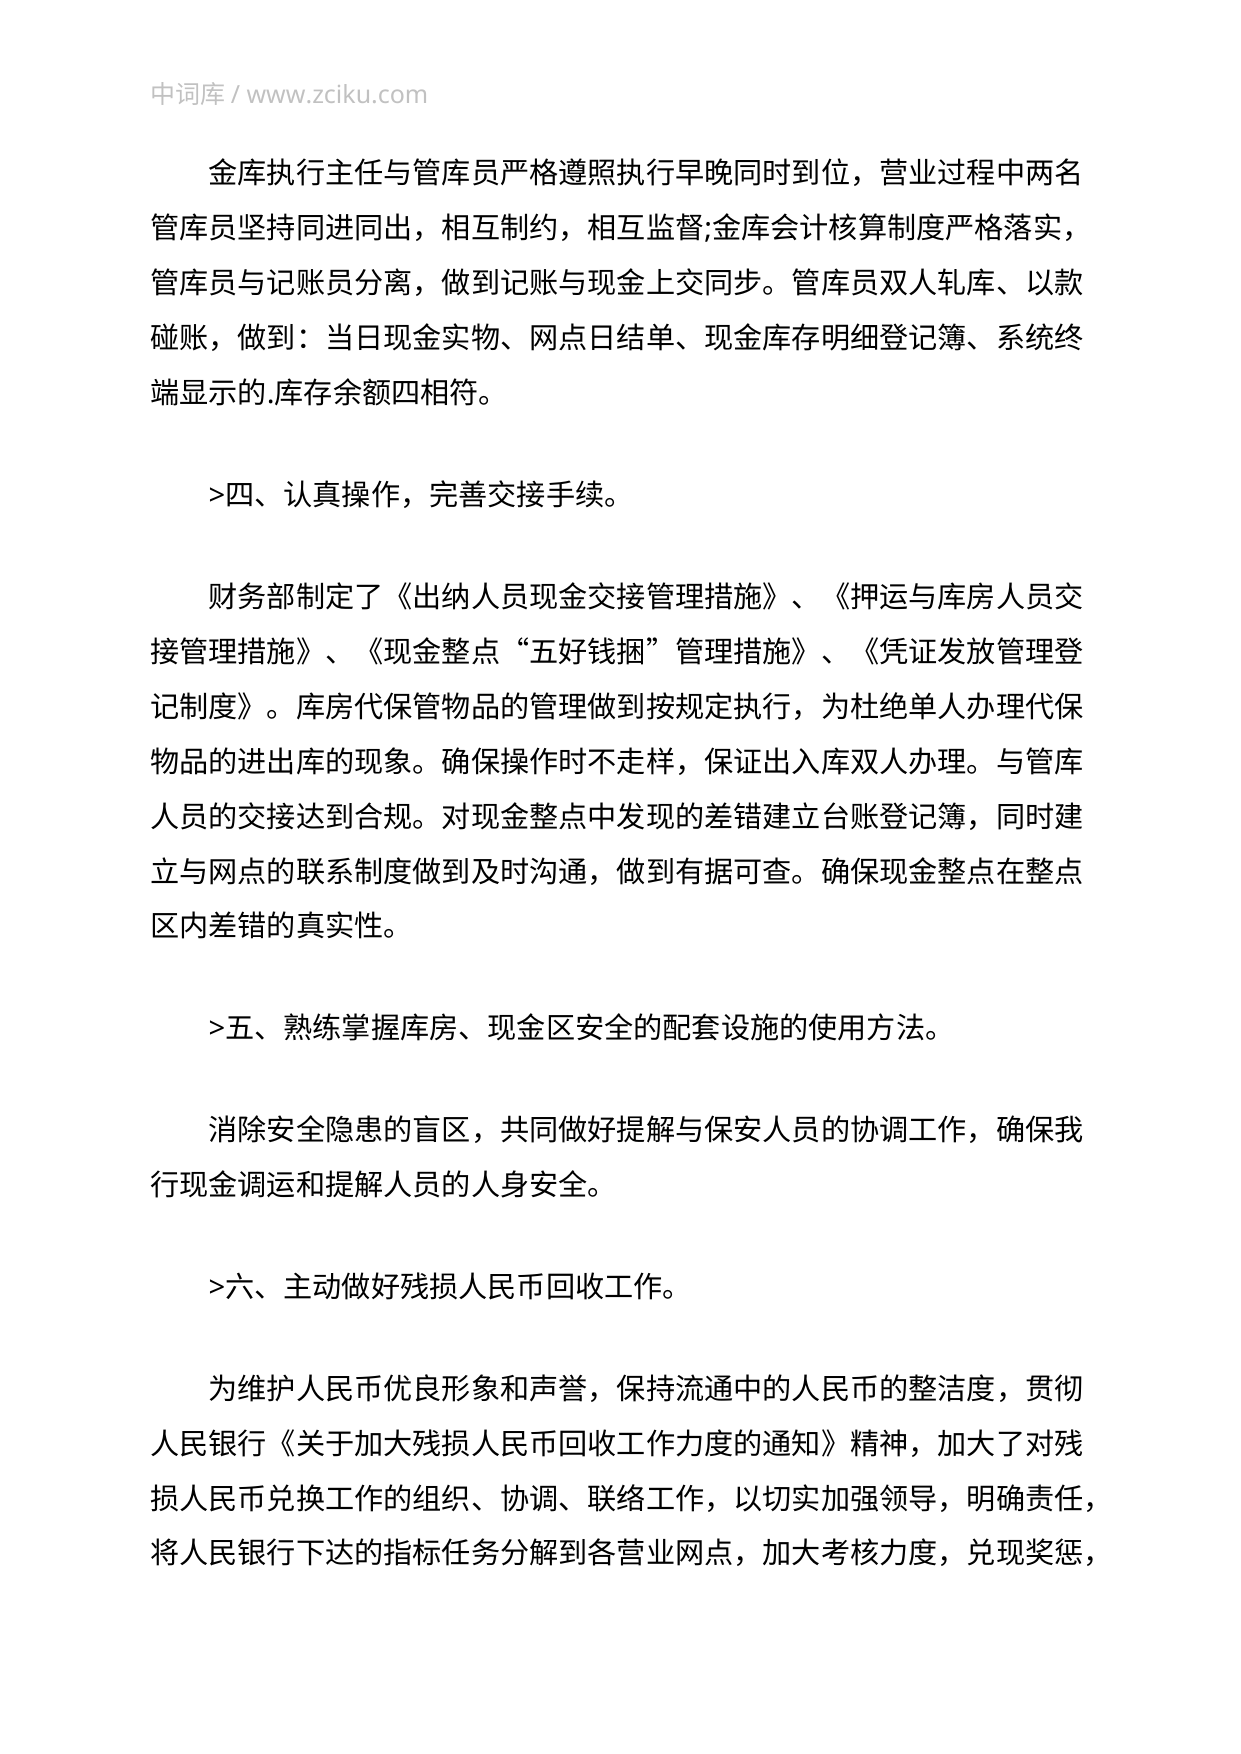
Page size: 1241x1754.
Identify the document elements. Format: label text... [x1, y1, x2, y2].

text 金库执行主任与管库员严格遵照执行早晚同时到位，营业过程中两名管库员坚持同进同出，相互制约，相互监督;金库会计核算制度严格落实，管库员与记账员分离，做到记账与现金上交同步。管库员双人轧库、以款碰账，做到：当日现金实物、网点日结单、现金库存明细登记簿、系统终端显示的.库存余额四相符。 [150, 150, 1090, 412]
text 消除安全隐患的盲区，共同做好提解与保安人员的协调工作，确保我行现金调运和提解人员的人身安全。 [150, 1107, 1090, 1204]
text >五、熟练掌握库房、现金区安全的配套设施的使用方法。 [150, 1005, 1090, 1047]
text >四、认真操作，完善交接手续。 [150, 472, 1090, 514]
text >六、主动做好残损人民币回收工作。 [150, 1263, 1090, 1306]
text 财务部制定了《出纳人员现金交接管理措施》、《押运与库房人员交接管理措施》、《现金整点“五好钱捆”管理措施》、《凭证发放管理登记制度》。库房代保管物品的管理做到按规定执行，为杜绝单人办理代保物品的进出库的现象。确保操作时不走样，保证出入库双人办理。与管库人员的交接达到合规。对现金整点中发现的差错建立台账登记簿，同时建立与网点的联系制度做到及时沟通，做到有据可查。确保现金整点在整点区内差错的真实性。 [150, 574, 1090, 945]
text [150, 1365, 1090, 1572]
